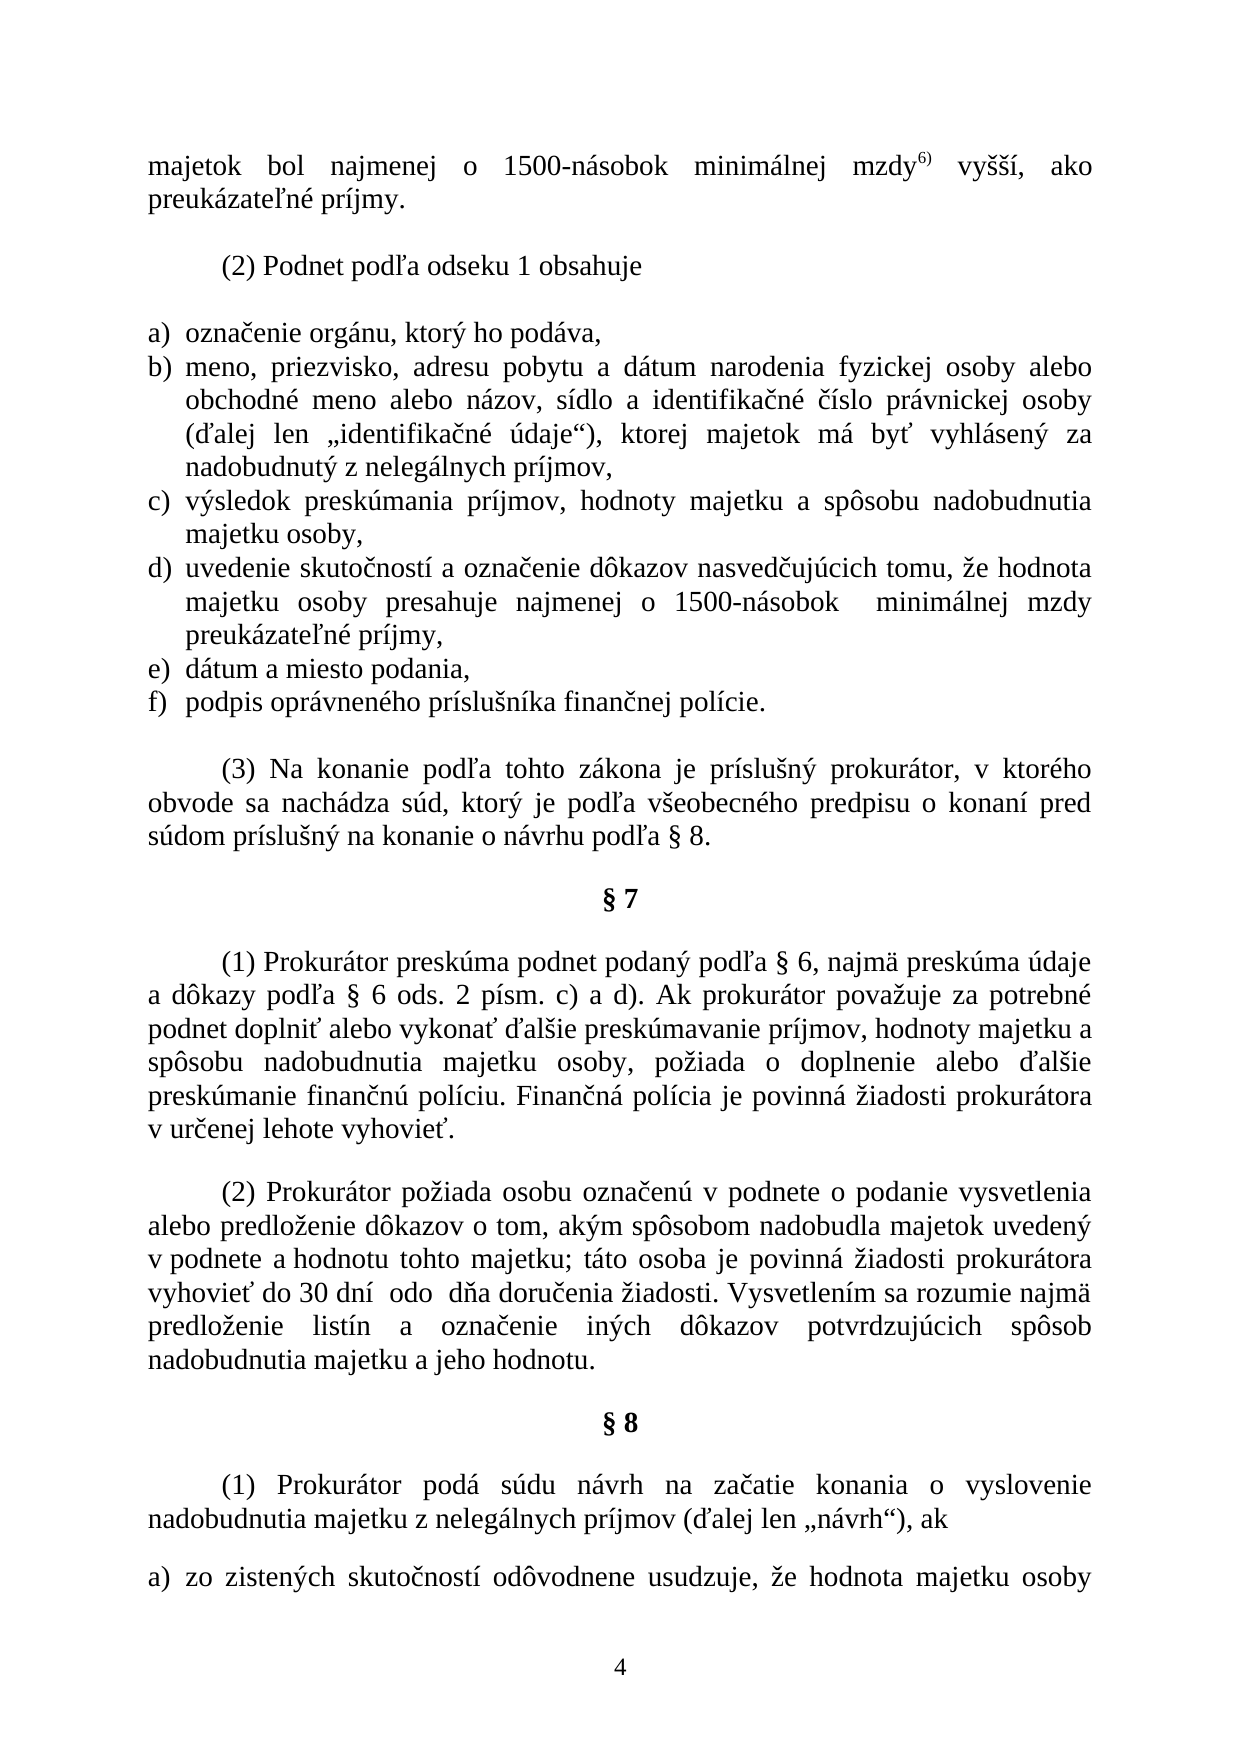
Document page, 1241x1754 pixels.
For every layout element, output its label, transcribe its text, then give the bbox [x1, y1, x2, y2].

text § 7 [148, 881, 1093, 915]
text § 8 [148, 1405, 1093, 1438]
list meno, priezvisko, adresu pobytu a dátum narodenia fyzickej osoby alebo obchodné meno alebo názov, sídlo a identifikačné číslo právnickej osoby (ďalej len „identifikačné údaje“), ktorej majetok má byť vyhlásený za nadobudnutý z nelegálnych príjmov, [148, 349, 1093, 483]
text (2) Prokurátor požiada osobu označenú v podnete o podanie vysvetlenia alebo predloženie dôkazov o tom, akým spôsobom nadobudla majetok uvedený v podnete a hodnotu tohto majetku; táto osoba je povinná žiadosti prokurátora vyhovieť do 30 dní odo dňa doručenia žiadosti. Vysvetlením sa rozumie najmä predloženie listín a označenie iných dôkazov potvrdzujúcich spôsob nadobudnutia majetku a jeho hodnotu. [148, 1174, 1093, 1376]
list výsledok preskúmania príjmov, hodnoty majetku a spôsobu nadobudnutia majetku osoby, [148, 483, 1093, 550]
list dátum a miesto podania, [148, 651, 1093, 684]
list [148, 1559, 1093, 1593]
text (1) Prokurátor preskúma podnet podaný podľa § 6, najmä preskúma údaje a dôkazy podľa § 6 ods. 2 písm. c) a d). Ak prokurátor považuje za potrebné podnet doplniť alebo vykonať ďalšie preskúmavanie príjmov, hodnoty majetku a spôsobu nadobudnutia majetku osoby, požiada o doplnenie alebo ďalšie preskúmanie finančnú políciu. Finančná polícia je povinná žiadosti prokurátora v určenej lehote vyhovieť. [148, 944, 1093, 1145]
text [148, 148, 1093, 215]
list uvedenie skutočností a označenie dôkazov nasvedčujúcich tomu, že hodnota majetku osoby presahuje najmenej o 1500-násobok minimálnej mzdy preukázateľné príjmy, [148, 550, 1093, 651]
text (3) Na konanie podľa tohto zákona je príslušný prokurátor, v ktorého obvode sa nachádza súd, ktorý je podľa všeobecného predpisu o konaní pred súdom príslušný na konanie o návrhu podľa § 8. [148, 751, 1093, 852]
text (2) Podnet podľa odseku 1 obsahuje [148, 248, 1093, 282]
text (1) Prokurátor podá súdu návrh na začatie konania o vyslovenie nadobudnutia majetku z nelegálnych príjmov (ďalej len „návrh“), ak [148, 1467, 1093, 1534]
list označenie orgánu, ktorý ho podáva, [148, 315, 1093, 349]
list podpis oprávneného príslušníka finančnej polície. [148, 684, 1093, 718]
